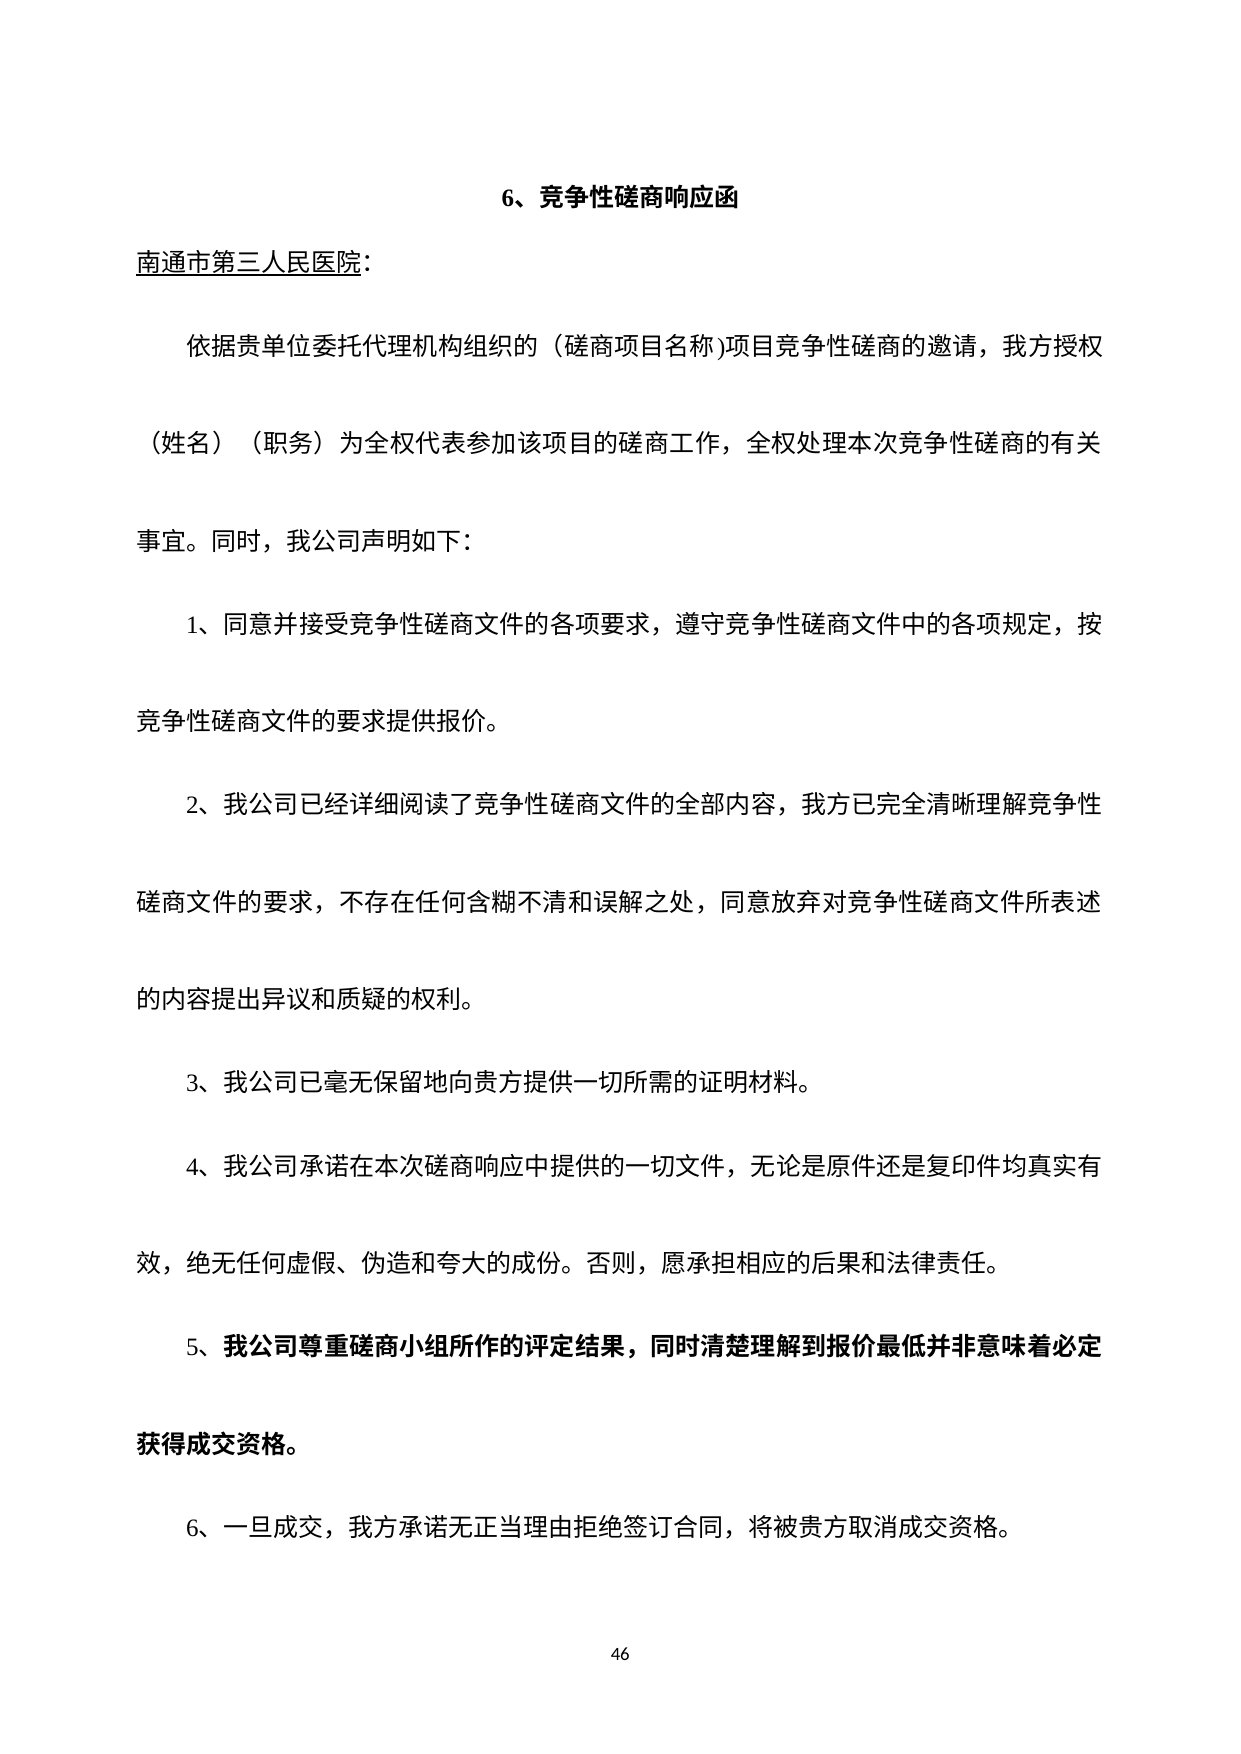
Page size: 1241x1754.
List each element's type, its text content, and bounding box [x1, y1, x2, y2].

text 6、竞争性磋商响应函 [136, 163, 1104, 228]
text 3、我公司已毫无保留地向贵方提供一切所需的证明材料。 [136, 1048, 1104, 1113]
text 5、我公司尊重磋商小组所作的评定结果，同时清楚理解到报价最低并非意味着必定获得成交资格。 [136, 1312, 1104, 1475]
text 2、我公司已经详细阅读了竞争性磋商文件的全部内容，我方已完全清晰理解竞争性磋商文件的要求，不存在任何含糊不清和误解之处，同意放弃对竞争性磋商文件所表述的内容提出异议和质疑的权利。 [136, 770, 1104, 1030]
text 南通市第三人民医院： [136, 228, 1104, 293]
text 4、我公司承诺在本次磋商响应中提供的一切文件，无论是原件还是复印件均真实有效，绝无任何虚假、伪造和夸大的成份。否则，愿承担相应的后果和法律责任。 [136, 1132, 1104, 1294]
text 1、同意并接受竞争性磋商文件的各项要求，遵守竞争性磋商文件中的各项规定，按竞争性磋商文件的要求提供报价。 [136, 590, 1104, 752]
text 6、一旦成交，我方承诺无正当理由拒绝签订合同，将被贵方取消成交资格。 [136, 1493, 1104, 1558]
text 依据贵单位委托代理机构组织的（磋商项目名称)项目竞争性磋商的邀请，我方授权（姓名）（职务）为全权代表参加该项目的磋商工作，全权处理本次竞争性磋商的有关事宜。同时，我公司声明如下： [136, 312, 1104, 572]
